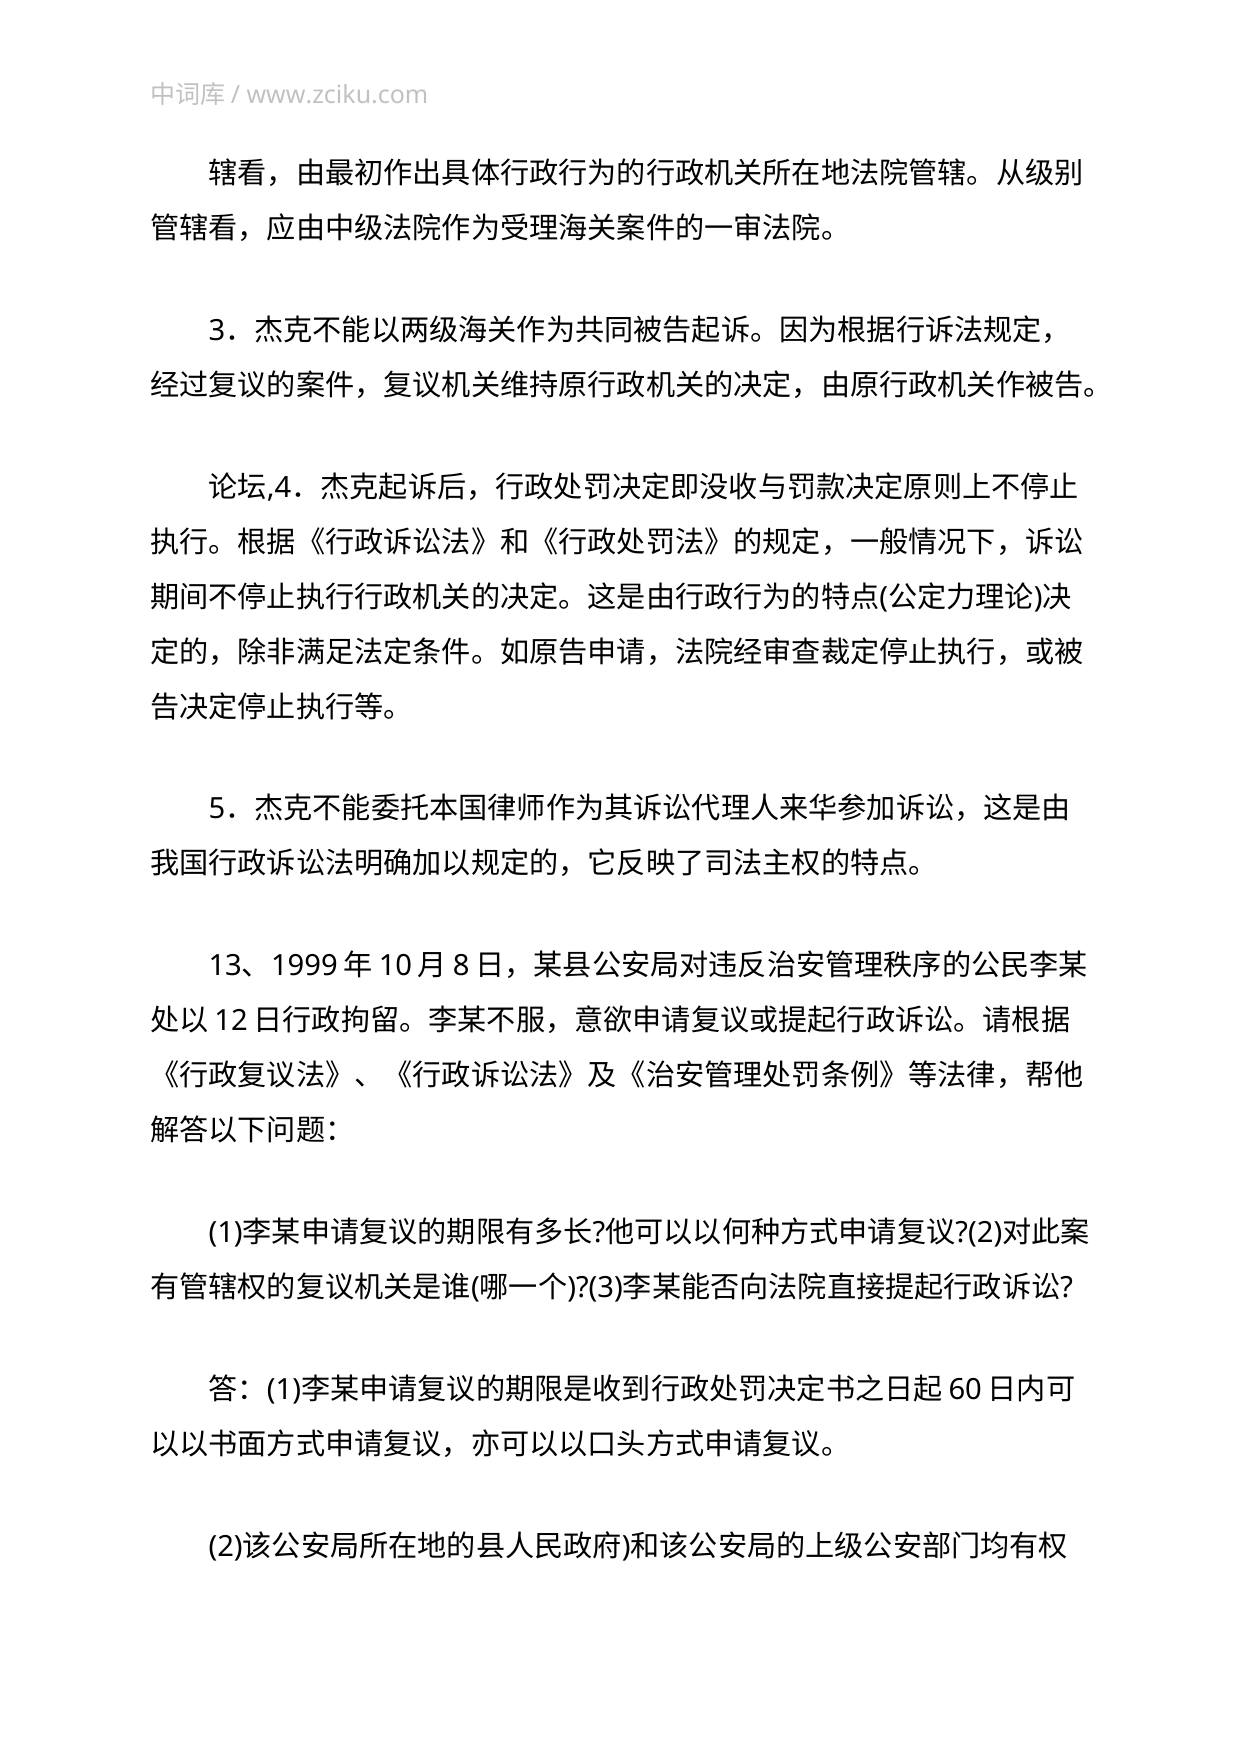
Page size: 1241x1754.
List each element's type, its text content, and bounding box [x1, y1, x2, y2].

text 答：(1)李某申请复议的期限是收到行政处罚决定书之日起60日内可以以书面方式申请复议，亦可以以口头方式申请复议。 [150, 1365, 1090, 1463]
text (1)李某申请复议的期限有多长?他可以以何种方式申请复议?(2)对此案有管辖权的复议机关是谁(哪一个)?(3)李某能否向法院直接提起行政诉讼? [150, 1208, 1090, 1306]
text 论坛,4．杰克起诉后，行政处罚决定即没收与罚款决定原则上不停止执行。根据《行政诉讼法》和《行政处罚法》的规定，一般情况下，诉讼期间不停止执行行政机关的决定。这是由行政行为的特点(公定力理论)决定的，除非满足法定条件。如原告申请，法院经审查裁定停止执行，或被告决定停止执行等。 [150, 463, 1090, 726]
text 3．杰克不能以两级海关作为共同被告起诉。因为根据行诉法规定，经过复议的案件，复议机关维持原行政机关的决定，由原行政机关作被告。 [150, 307, 1090, 404]
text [150, 1522, 1090, 1564]
text 辖看，由最初作出具体行政行为的行政机关所在地法院管辖。从级别管辖看，应由中级法院作为受理海关案件的一审法院。 [150, 150, 1090, 247]
text 5．杰克不能委托本国律师作为其诉讼代理人来华参加诉讼，这是由我国行政诉讼法明确加以规定的，它反映了司法主权的特点。 [150, 785, 1090, 882]
text 13、1999年10月8日，某县公安局对违反治安管理秩序的公民李某处以12日行政拘留。李某不服，意欲申请复议或提起行政诉讼。请根据《行政复议法》、《行政诉讼法》及《治安管理处罚条例》等法律，帮他解答以下问题： [150, 942, 1090, 1149]
